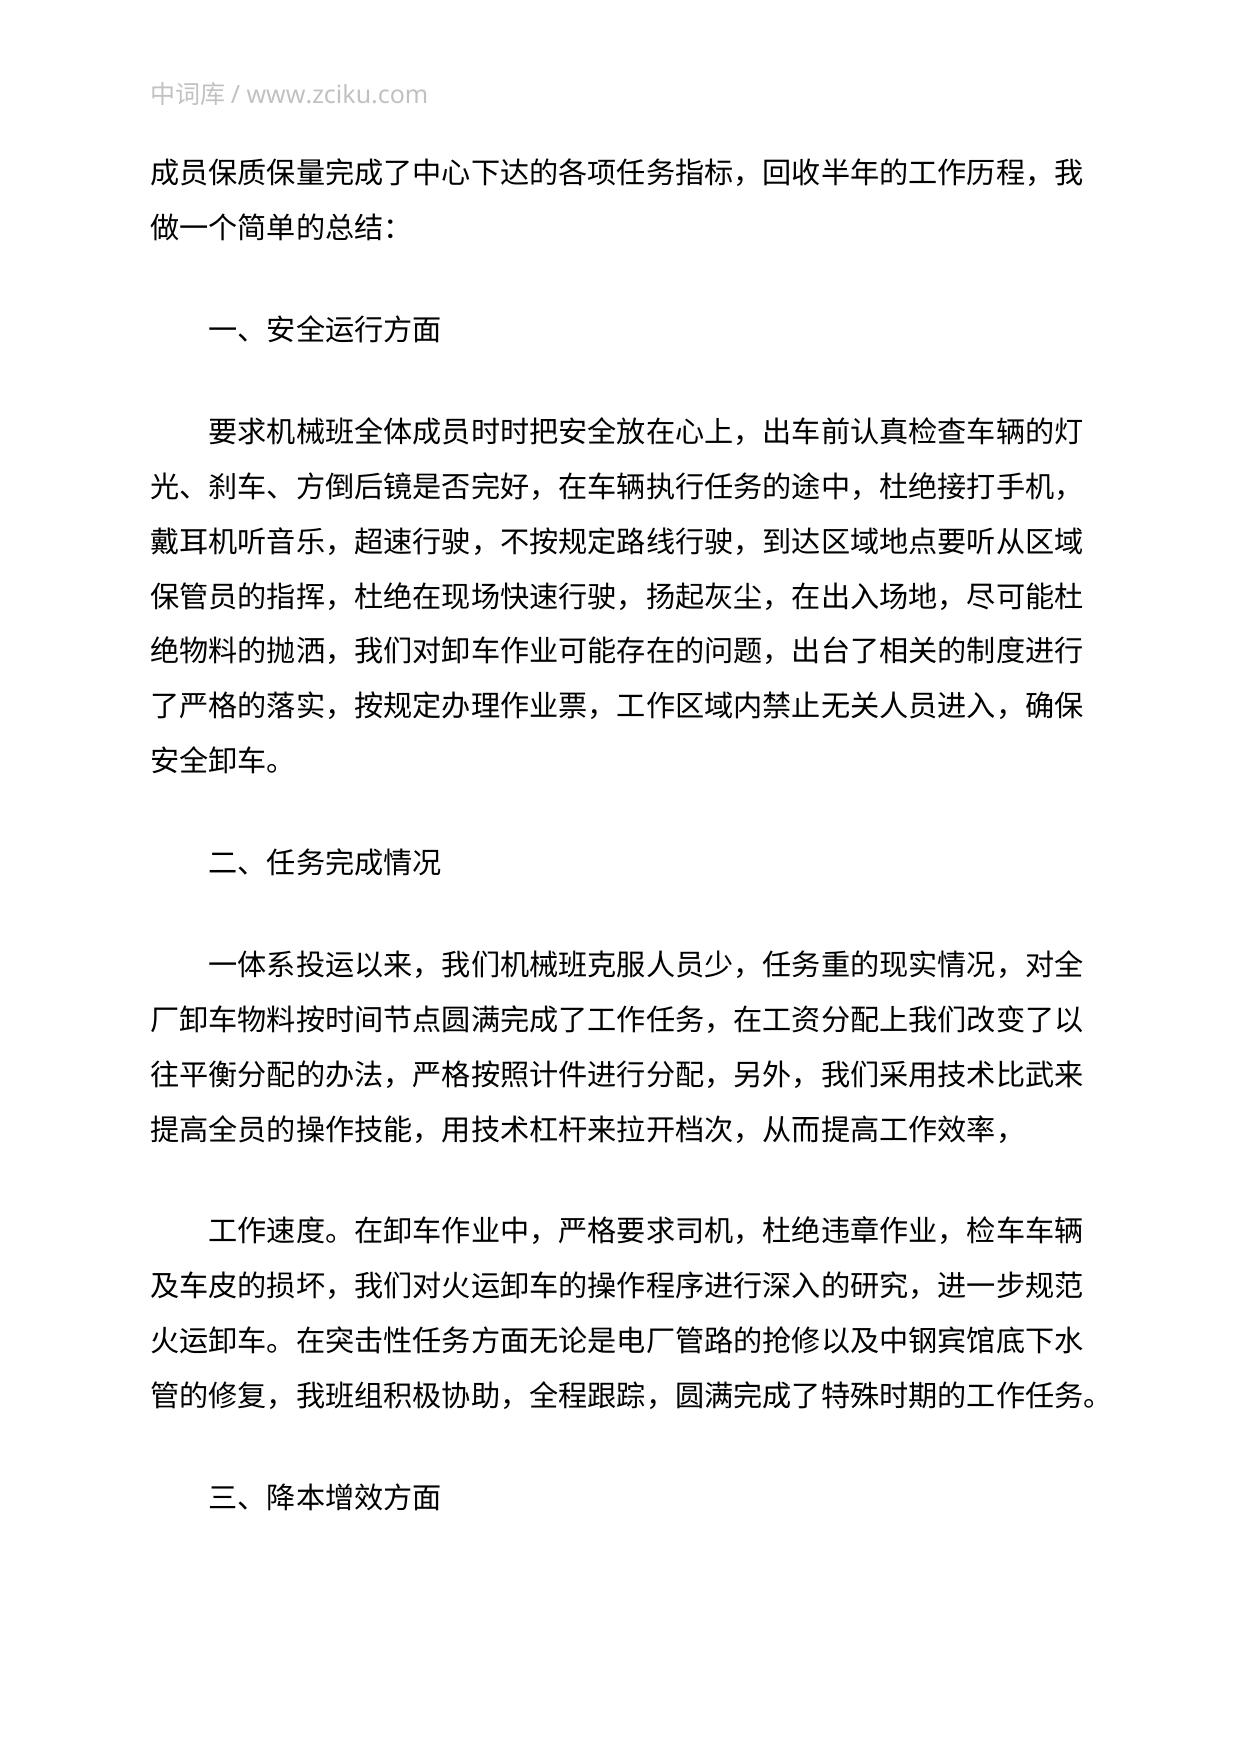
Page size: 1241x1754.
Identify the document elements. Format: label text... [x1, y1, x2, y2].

text 工作速度。在卸车作业中，严格要求司机，杜绝违章作业，检车车辆及车皮的损坏，我们对火运卸车的操作程序进行深入的研究，进一步规范火运卸车。在突击性任务方面无论是电厂管路的抢修以及中钢宾馆底下水管的修复，我班组积极协助，全程跟踪，圆满完成了特殊时期的工作任务。 [150, 1208, 1090, 1415]
text 三、降本增效方面 [150, 1474, 1090, 1517]
text 二、任务完成情况 [150, 839, 1090, 882]
text 一、安全运行方面 [150, 307, 1090, 349]
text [150, 150, 1090, 247]
text 一体系投运以来，我们机械班克服人员少，任务重的现实情况，对全厂卸车物料按时间节点圆满完成了工作任务，在工资分配上我们改变了以往平衡分配的办法，严格按照计件进行分配，另外，我们采用技术比武来提高全员的操作技能，用技术杠杆来拉开档次，从而提高工作效率， [150, 941, 1090, 1148]
text 要求机械班全体成员时时把安全放在心上，出车前认真检查车辆的灯光、刹车、方倒后镜是否完好，在车辆执行任务的途中，杜绝接打手机，戴耳机听音乐，超速行驶，不按规定路线行驶，到达区域地点要听从区域保管员的指挥，杜绝在现场快速行驶，扬起灰尘，在出入场地，尽可能杜绝物料的抛洒，我们对卸车作业可能存在的问题，出台了相关的制度进行了严格的落实，按规定办理作业票，工作区域内禁止无关人员进入，确保安全卸车。 [150, 408, 1090, 780]
